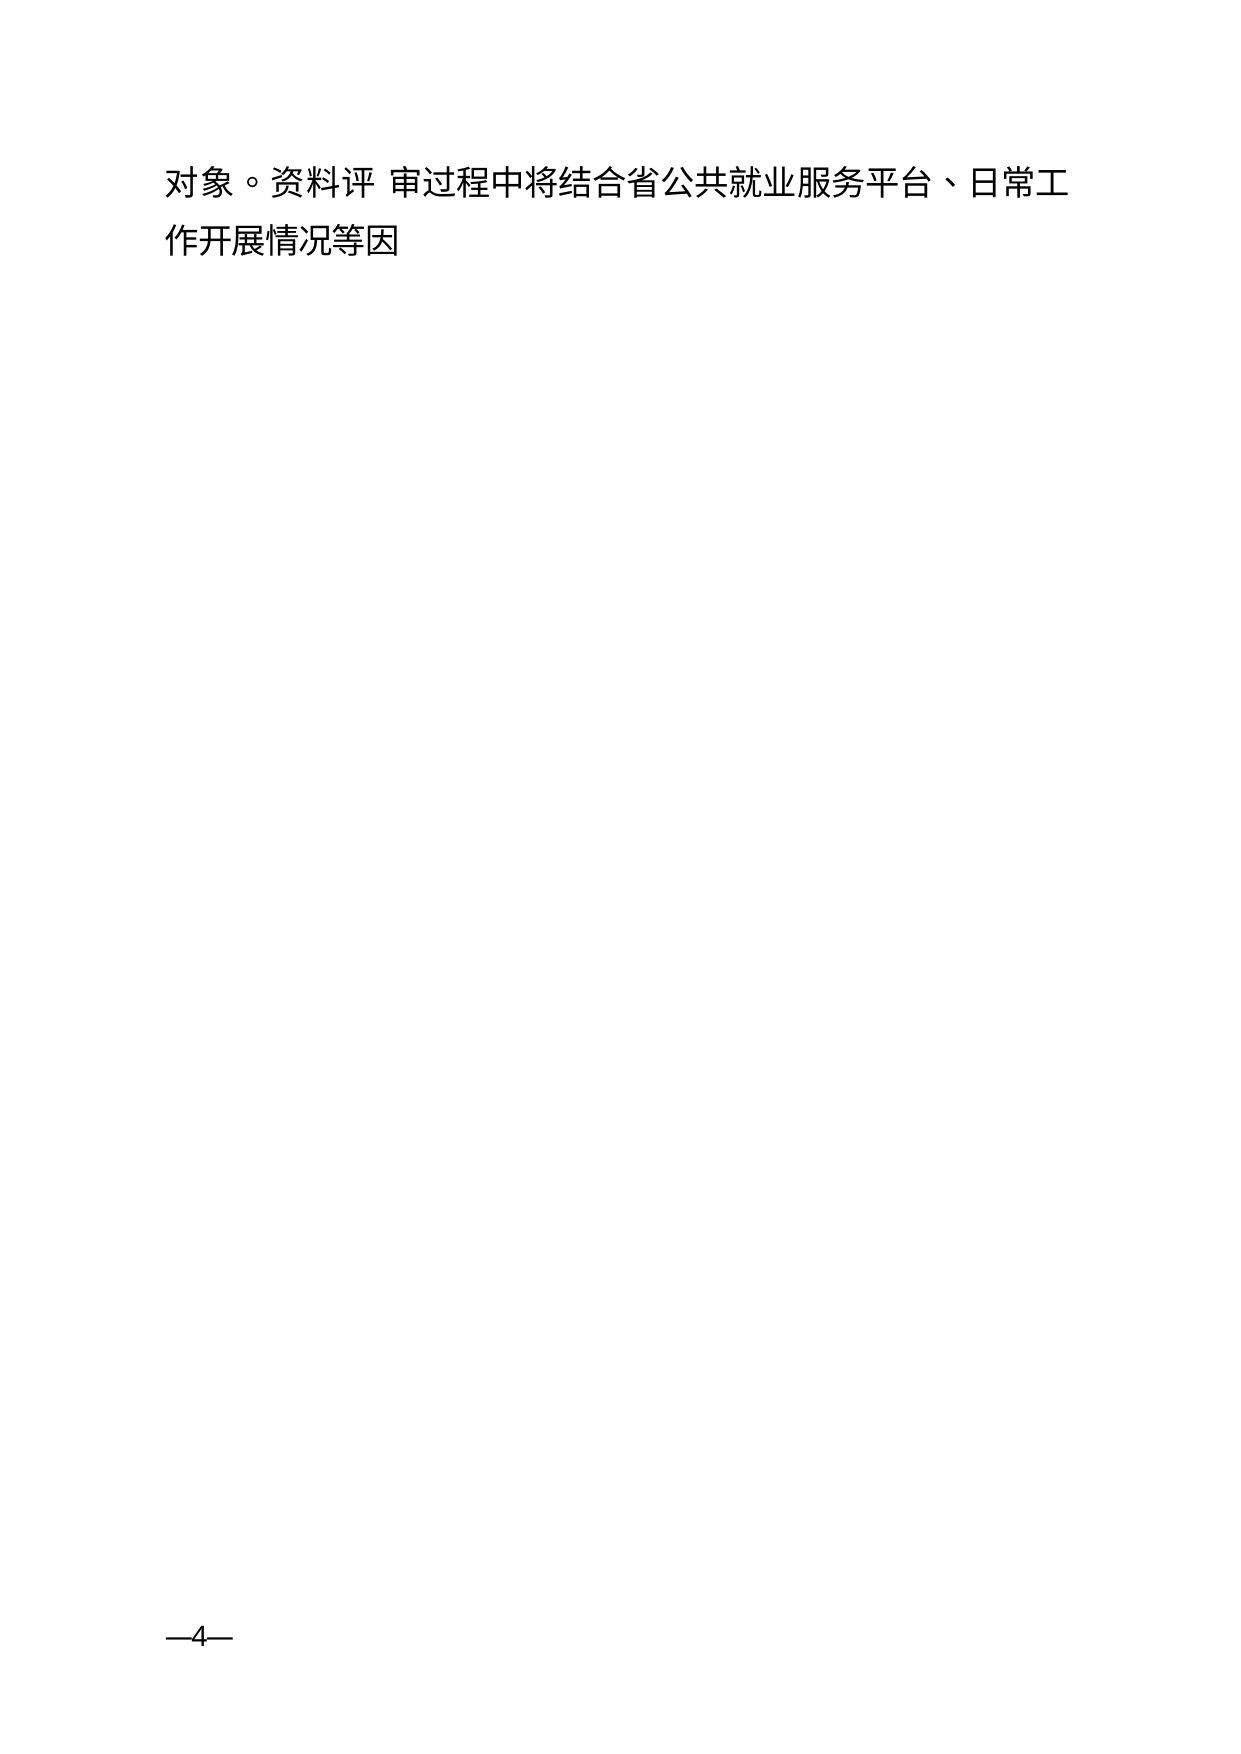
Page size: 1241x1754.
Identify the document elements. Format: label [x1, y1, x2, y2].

text [164, 149, 1071, 266]
